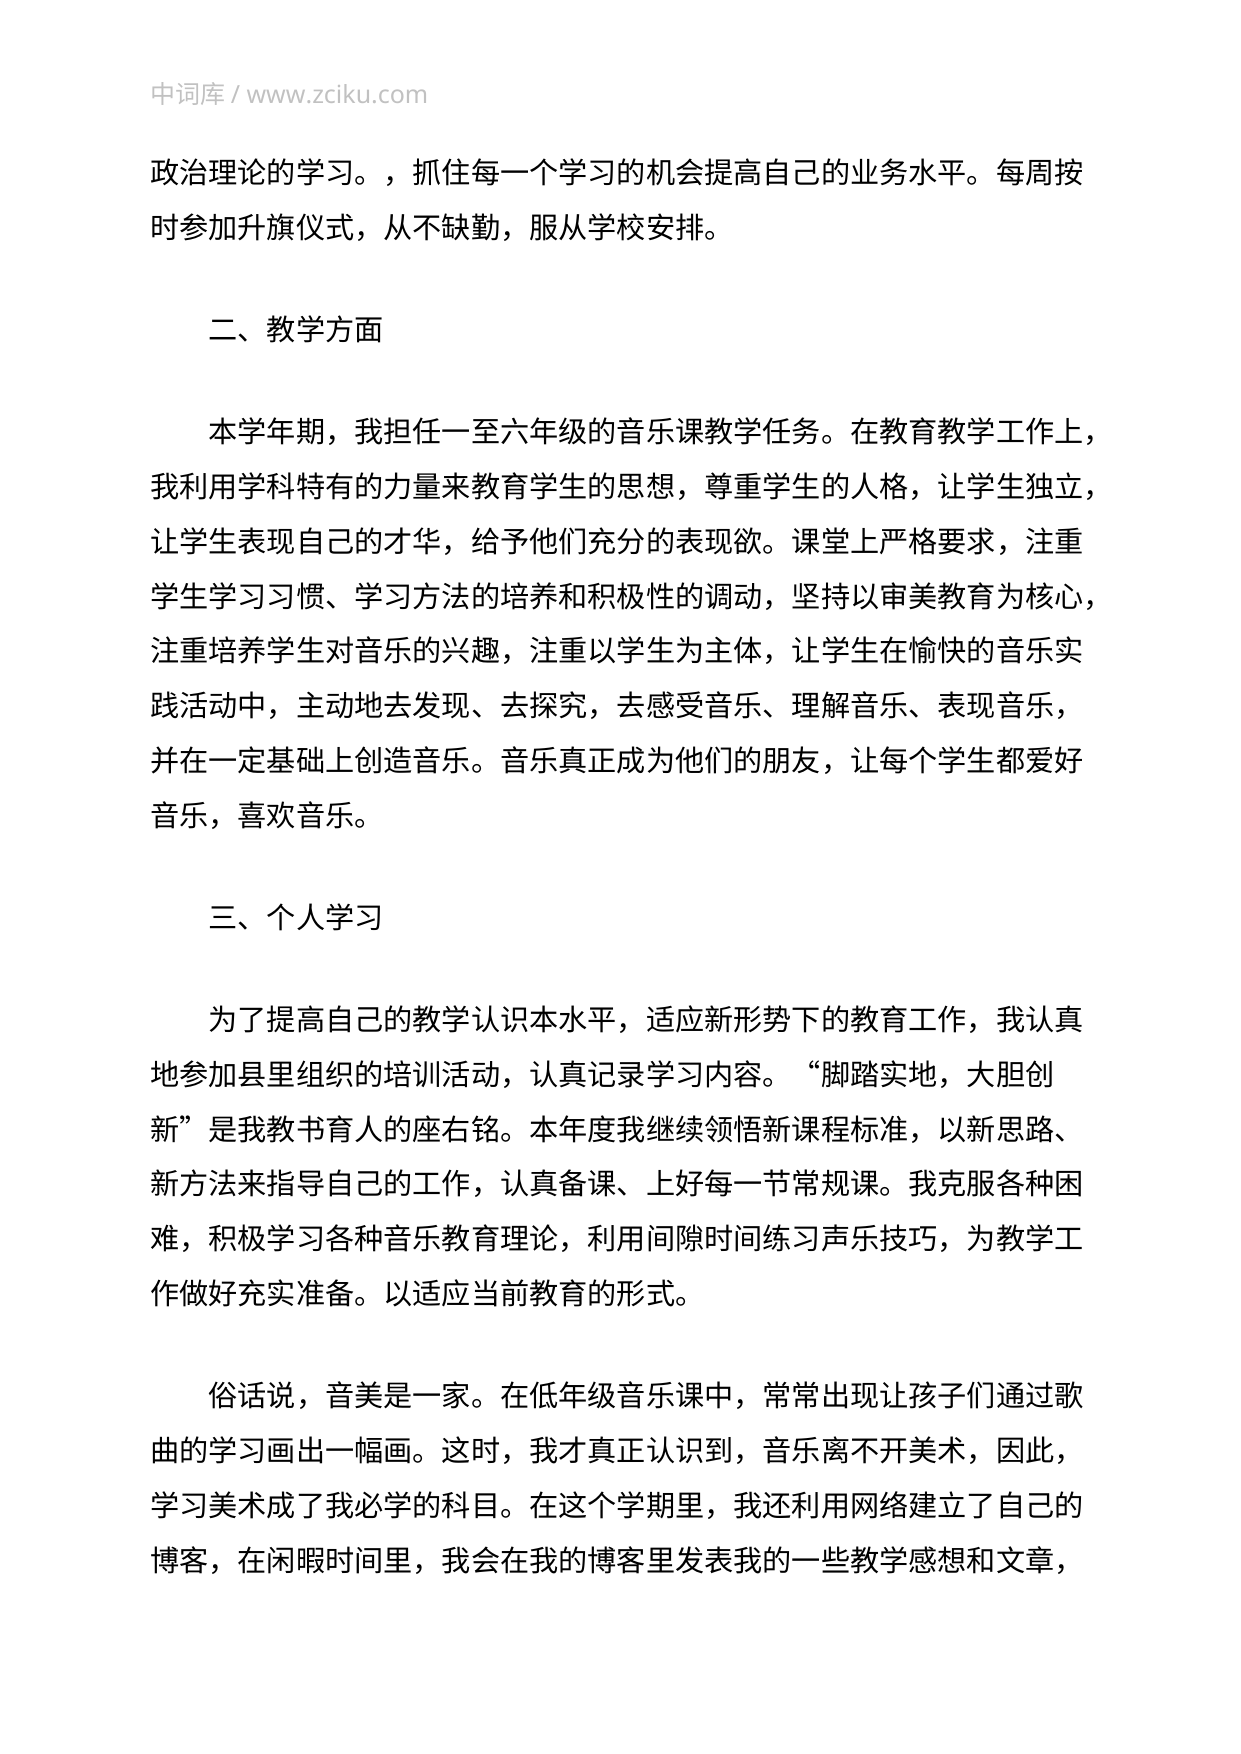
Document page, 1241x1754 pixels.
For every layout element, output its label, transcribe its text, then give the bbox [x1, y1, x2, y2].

text 三、个人学习 [150, 894, 1090, 937]
text 二、教学方面 [150, 307, 1090, 349]
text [150, 1372, 1090, 1579]
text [150, 150, 1090, 247]
text 本学年期，我担任一至六年级的音乐课教学任务。在教育教学工作上，我利用学科特有的力量来教育学生的思想，尊重学生的人格，让学生独立，让学生表现自己的才华，给予他们充分的表现欲。课堂上严格要求，注重学生学习习惯、学习方法的培养和积极性的调动，坚持以审美教育为核心，注重培养学生对音乐的兴趣，注重以学生为主体，让学生在愉快的音乐实践活动中，主动地去发现、去探究，去感受音乐、理解音乐、表现音乐，并在一定基础上创造音乐。音乐真正成为他们的朋友，让每个学生都爱好音乐，喜欢音乐。 [150, 408, 1090, 835]
text 为了提高自己的教学认识本水平，适应新形势下的教育工作，我认真地参加县里组织的培训活动，认真记录学习内容。“脚踏实地，大胆创新”是我教书育人的座右铭。本年度我继续领悟新课程标准，以新思路、新方法来指导自己的工作，认真备课、上好每一节常规课。我克服各种困难，积极学习各种音乐教育理论，利用间隙时间练习声乐技巧，为教学工作做好充实准备。以适应当前教育的形式。 [150, 996, 1090, 1313]
